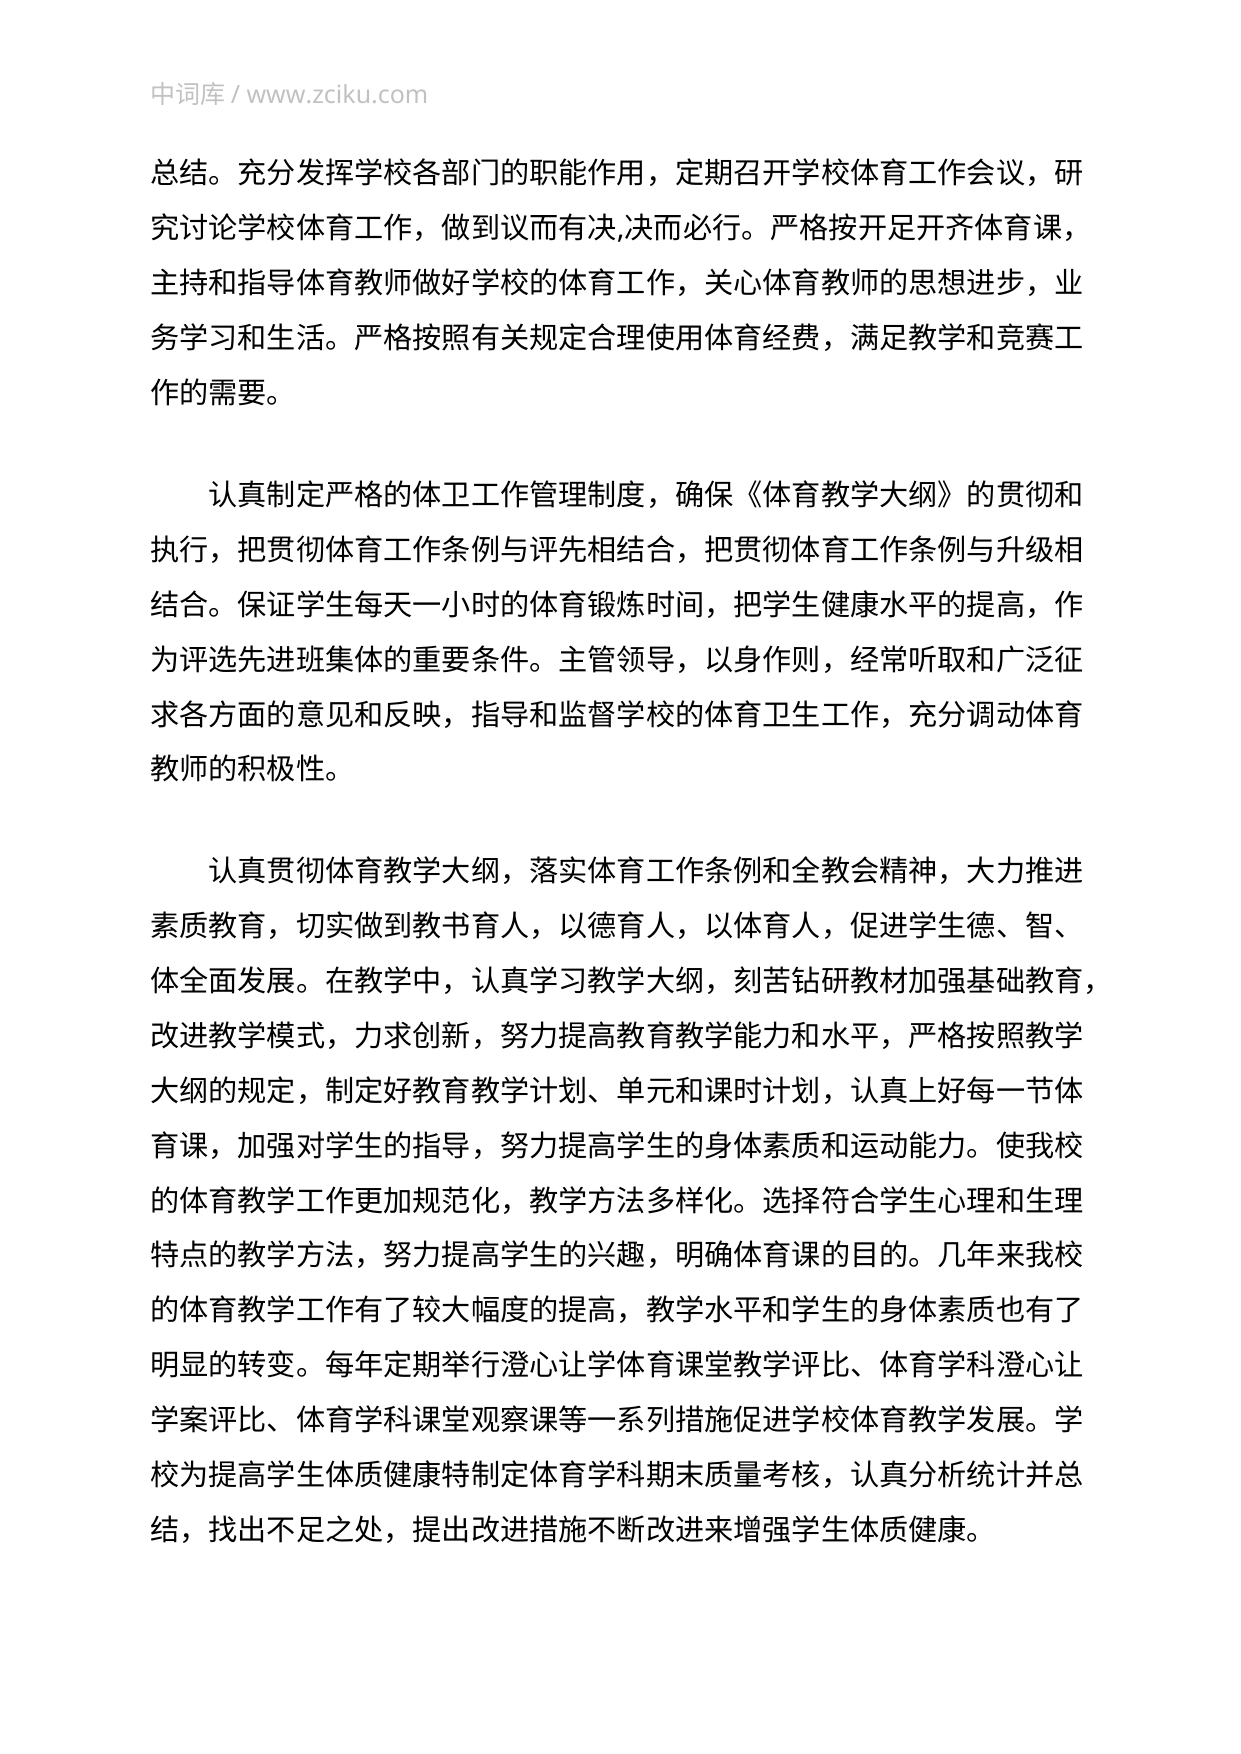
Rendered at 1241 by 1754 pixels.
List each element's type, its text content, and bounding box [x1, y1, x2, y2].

text 认真贯彻体育教学大纲，落实体育工作条例和全教会精神，大力推进素质教育，切实做到教书育人，以德育人，以体育人，促进学生德、智、体全面发展。在教学中，认真学习教学大纲，刻苦钻研教材加强基础教育，改进教学模式，力求创新，努力提高教育教学能力和水平，严格按照教学大纲的规定，制定好教育教学计划、单元和课时计划，认真上好每一节体育课，加强对学生的指导，努力提高学生的身体素质和运动能力。使我校的体育教学工作更加规范化，教学方法多样化。选择符合学生心理和生理特点的教学方法，努力提高学生的兴趣，明确体育课的目的。几年来我校的体育教学工作有了较大幅度的提高，教学水平和学生的身体素质也有了明显的转变。每年定期举行澄心让学体育课堂教学评比、体育学科澄心让学案评比、体育学科课堂观察课等一系列措施促进学校体育教学发展。学校为提高学生体质健康特制定体育学科期末质量考核，认真分析统计并总结，找出不足之处，提出改进措施不断改进来增强学生体质健康。 [150, 848, 1090, 1549]
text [150, 150, 1090, 412]
text 认真制定严格的体卫工作管理制度，确保《体育教学大纲》的贯彻和执行，把贯彻体育工作条例与评先相结合，把贯彻体育工作条例与升级相结合。保证学生每天一小时的体育锻炼时间，把学生健康水平的提高，作为评选先进班集体的重要条件。主管领导，以身作则，经常听取和广泛征求各方面的意见和反映，指导和监督学校的体育卫生工作，充分调动体育教师的积极性。 [150, 471, 1090, 788]
